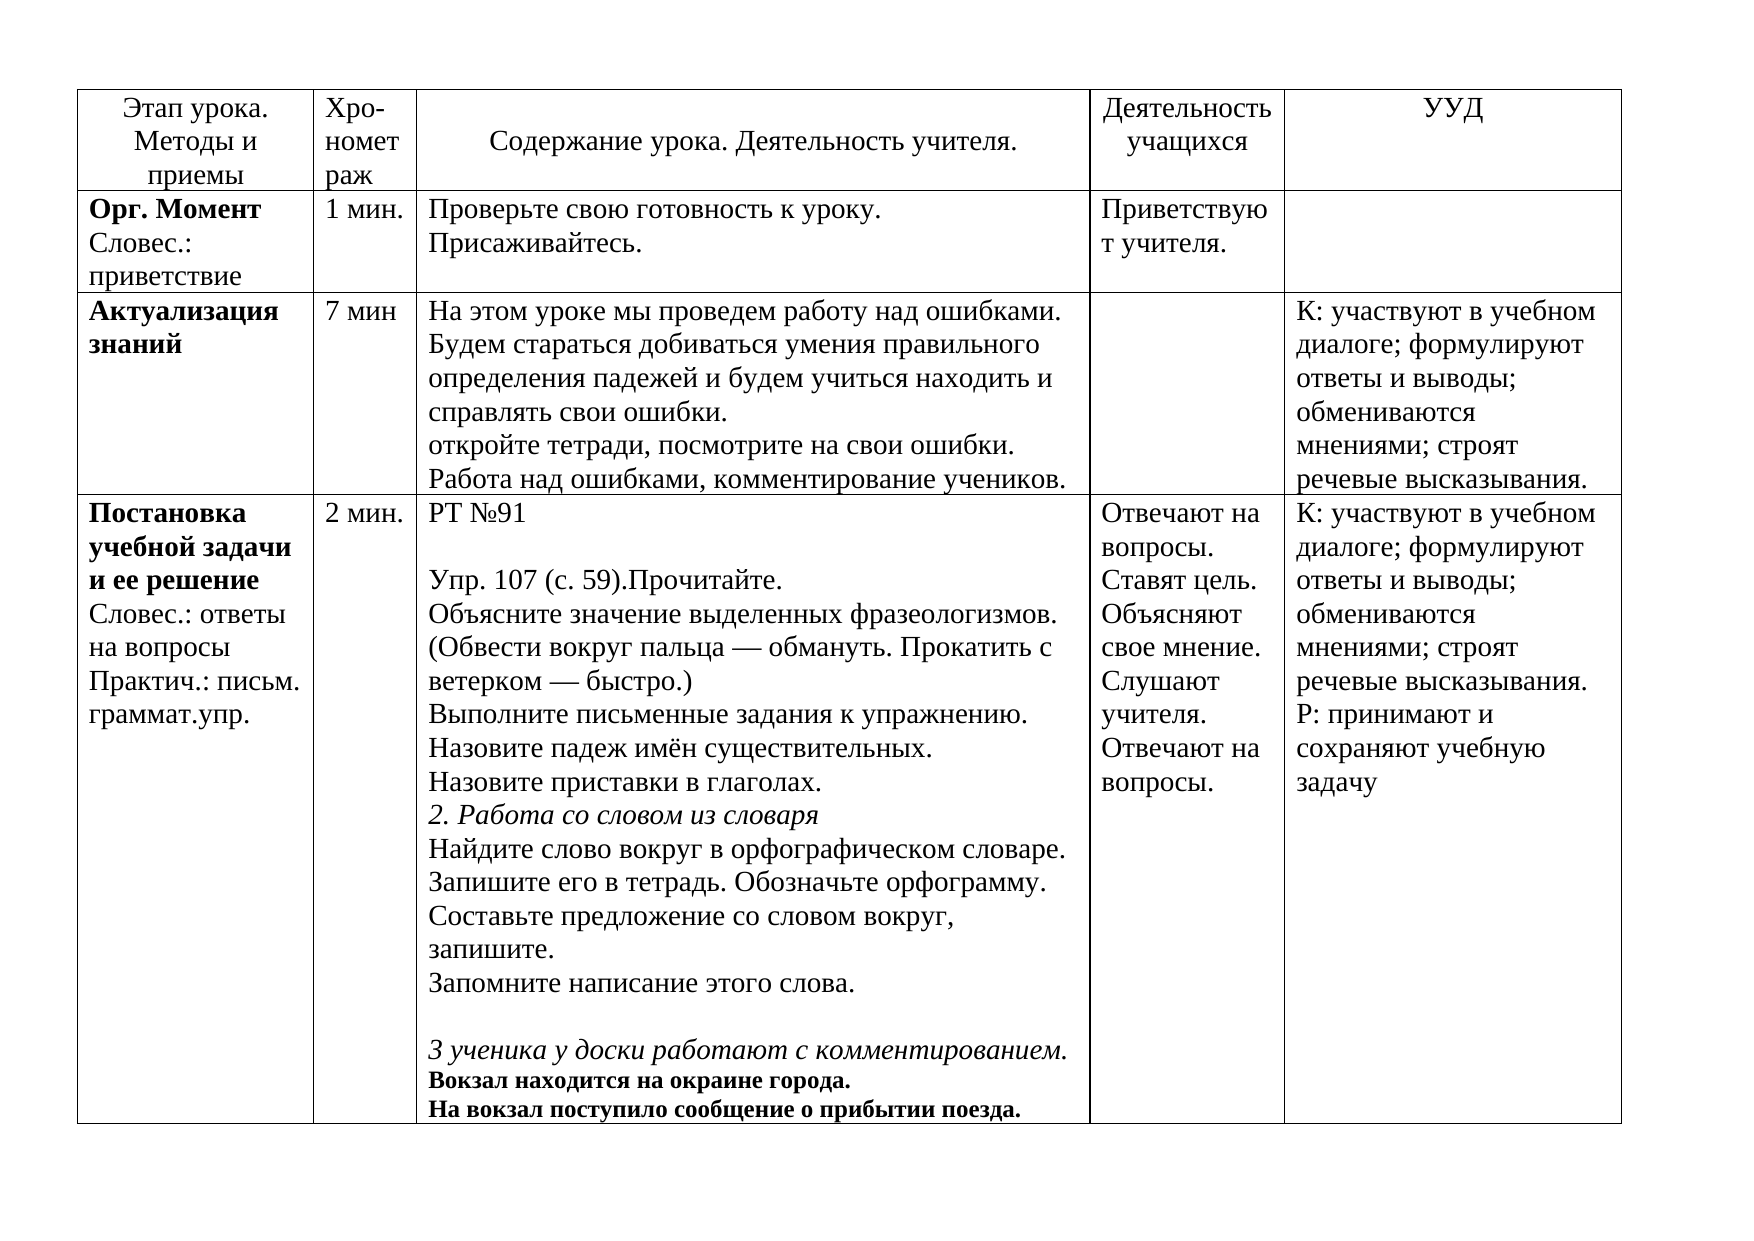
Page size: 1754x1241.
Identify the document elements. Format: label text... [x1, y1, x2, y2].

table_cell [1091, 293, 1284, 494]
table_cell К: участвуют в учебном диалоге; формулируют ответы и выводы; обмениваются мнениями; строят речевые высказывания. [1285, 293, 1621, 494]
table_cell Проверьте свою готовность к уроку. Присаживайтесь. [417, 191, 1089, 292]
table_cell 1 мин. [314, 191, 416, 292]
table_cell Приветствуют учителя. [1091, 191, 1284, 292]
table_cell 7 мин [314, 293, 416, 494]
table_cell Орг. Момент Словес.: приветствие [78, 191, 313, 292]
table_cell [1285, 495, 1621, 1123]
table_cell На этом уроке мы проведем работу над ошибками. Будем стараться добиваться умения правильного определения падежей и будем учиться находить и справлять свои ошибки. откройте тетради, посмотрите на свои ошибки. Работа над ошибками, комментирование учеников. [417, 293, 1089, 494]
table_header Хро-нометраж [314, 90, 416, 190]
table_cell [1285, 191, 1621, 292]
table_header Деятельность учащихся [1091, 90, 1284, 190]
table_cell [417, 495, 1089, 1123]
table_cell 2 мин. [314, 495, 416, 1123]
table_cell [78, 495, 313, 1123]
table_cell Актуализация знаний [78, 293, 313, 494]
table_header Содержание урока. Деятельность учителя. [417, 90, 1089, 190]
table_header Этап урока. Методы и приемы [78, 90, 313, 190]
table_header УУД [1285, 90, 1621, 190]
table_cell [1091, 495, 1284, 1123]
